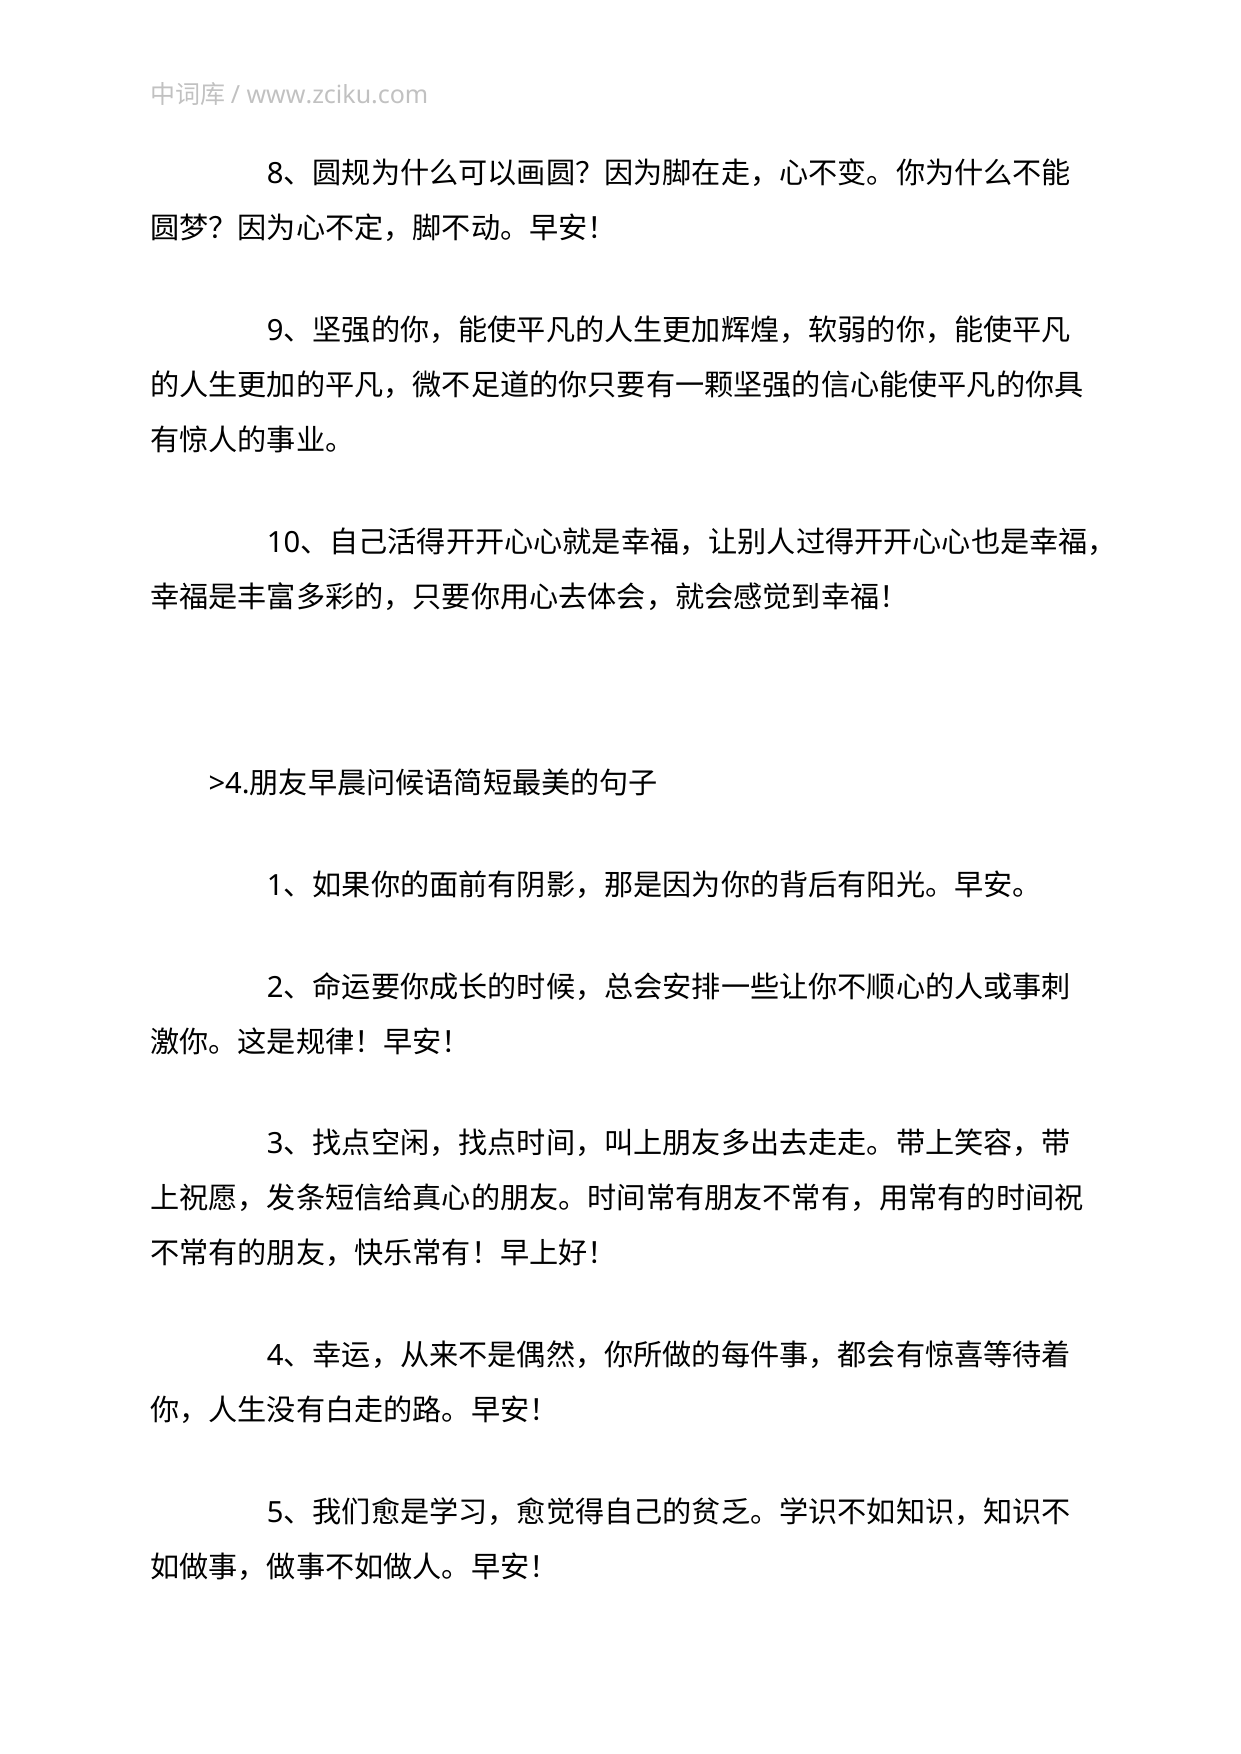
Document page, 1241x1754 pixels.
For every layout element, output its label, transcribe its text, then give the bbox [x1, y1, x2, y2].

text 9、坚强的你，能使平凡的人生更加辉煌，软弱的你，能使平凡的人生更加的平凡，微不足道的你只要有一颗坚强的信心能使平凡的你具有惊人的事业。 [150, 307, 1090, 459]
text 1、如果你的面前有阴影，那是因为你的背后有阳光。早安。 [150, 861, 1090, 904]
text 10、自己活得开开心心就是幸福，让别人过得开开心心也是幸福，幸福是丰富多彩的，只要你用心去体会，就会感觉到幸福！ [150, 518, 1090, 616]
text 4、幸运，从来不是偶然，你所做的每件事，都会有惊喜等待着你，人生没有白走的路。早安！ [150, 1332, 1090, 1429]
text 2、命运要你成长的时候，总会安排一些让你不顺心的人或事刺激你。这是规律！早安！ [150, 963, 1090, 1061]
text 5、我们愈是学习，愈觉得自己的贫乏。学识不如知识，知识不如做事，做事不如做人。早安！ [150, 1488, 1090, 1586]
text 3、找点空闲，找点时间，叫上朋友多出去走走。带上笑容，带上祝愿，发条短信给真心的朋友。时间常有朋友不常有，用常有的时间祝不常有的朋友，快乐常有！早上好！ [150, 1120, 1090, 1272]
text >4.朋友早晨问候语简短最美的句子 [150, 759, 1090, 802]
text 8、圆规为什么可以画圆？因为脚在走，心不变。你为什么不能圆梦？因为心不定，脚不动。早安！ [150, 150, 1090, 247]
